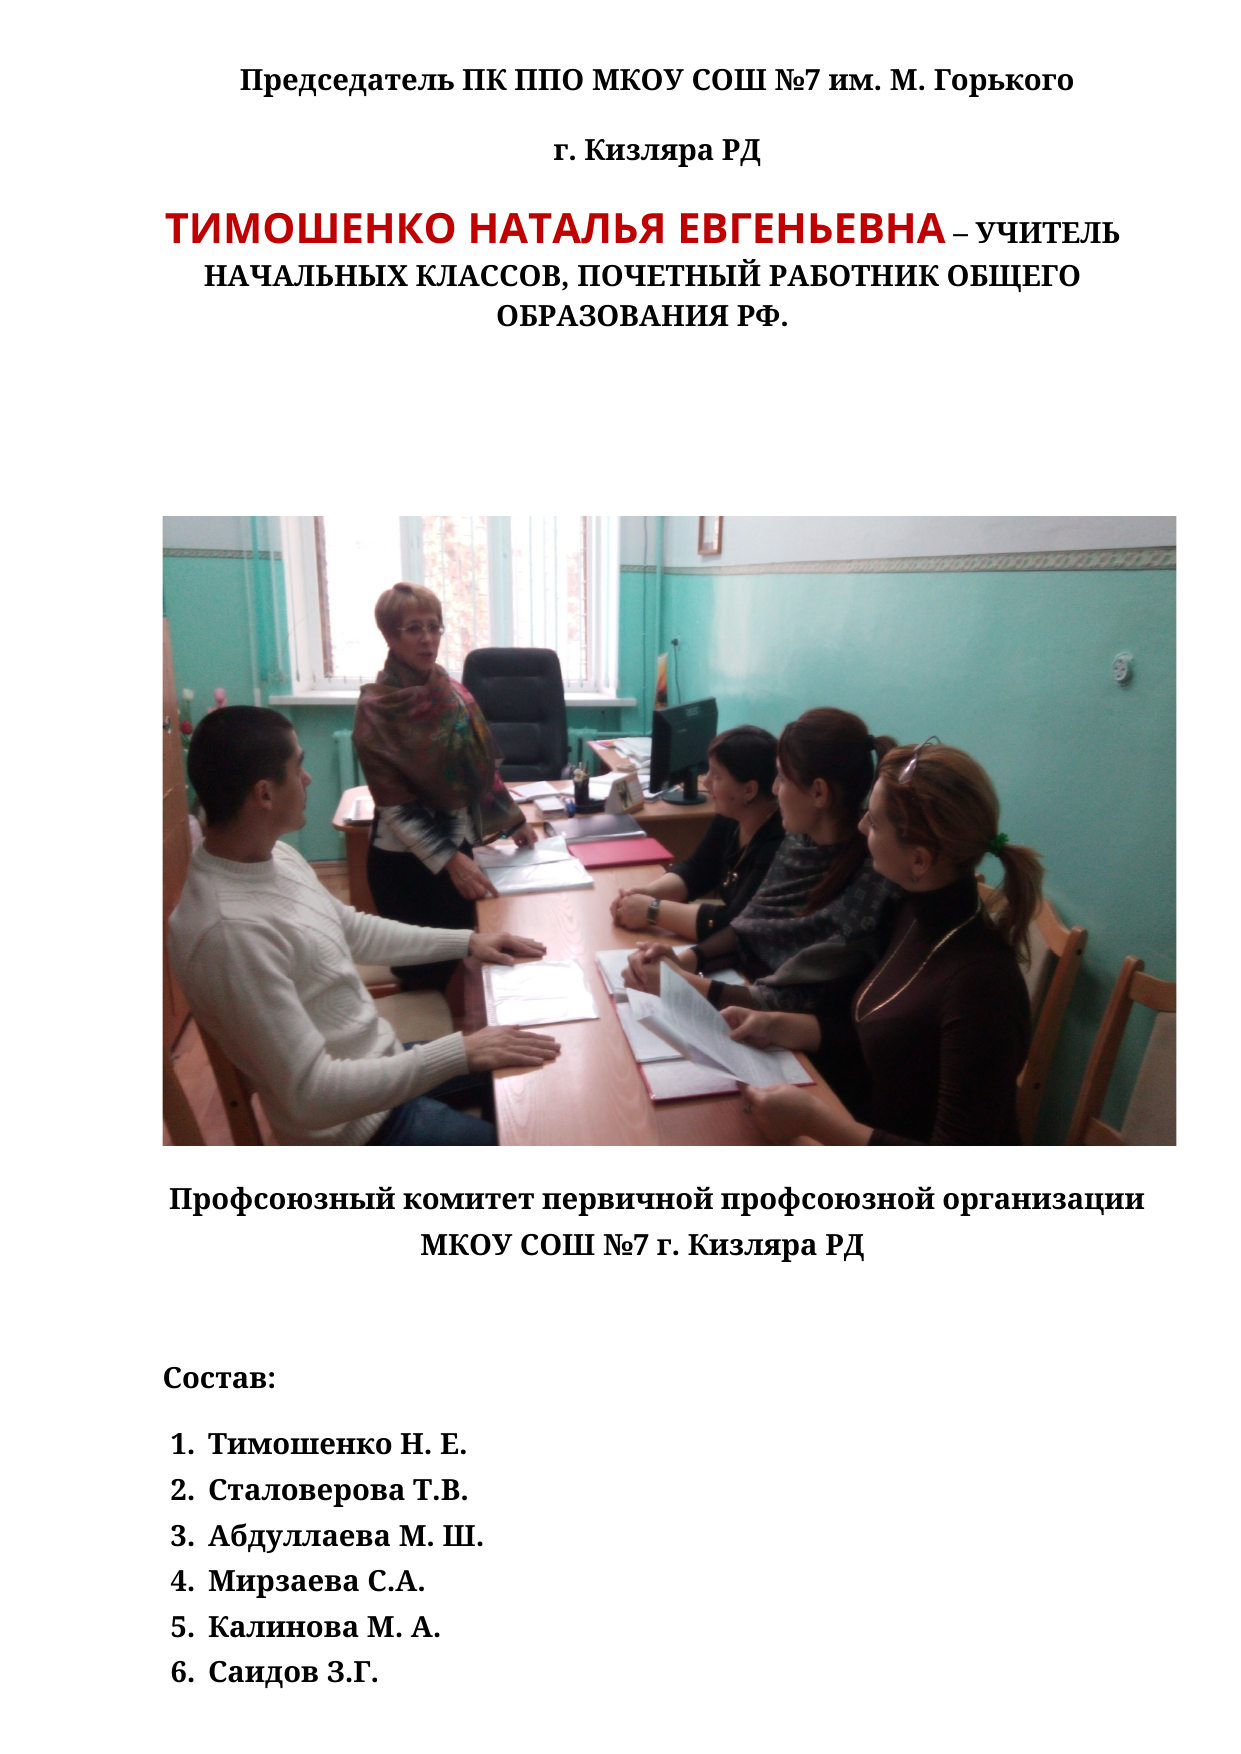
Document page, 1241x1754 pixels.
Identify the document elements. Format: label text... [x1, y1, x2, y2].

text ТИМОШЕНКО НАТАЛЬЯ ЕВГЕНЬЕВНА – УЧИТЕЛЬ НАЧАЛЬНЫХ КЛАССОВ, ПОЧЕТНЫЙ РАБОТНИК ОБЩЕГО ОБРАЗОВАНИЯ РФ. [133, 198, 1152, 334]
picture [162, 516, 1177, 1146]
list Калинова М. А. [170, 1606, 1152, 1646]
text Состав: [133, 1357, 1152, 1397]
list Саидов З.Г. [170, 1652, 1152, 1691]
text г. Кизляра РД [133, 129, 1152, 168]
text Председатель ПК ППО МКОУ СОШ №7 им. М. Горького [133, 59, 1152, 99]
list Мирзаева С.А. [170, 1561, 1152, 1600]
list Сталоверова Т.В. [170, 1469, 1152, 1509]
list Абдуллаева М. Ш. [170, 1515, 1152, 1554]
list Тимошенко Н. Е. [170, 1424, 1152, 1463]
